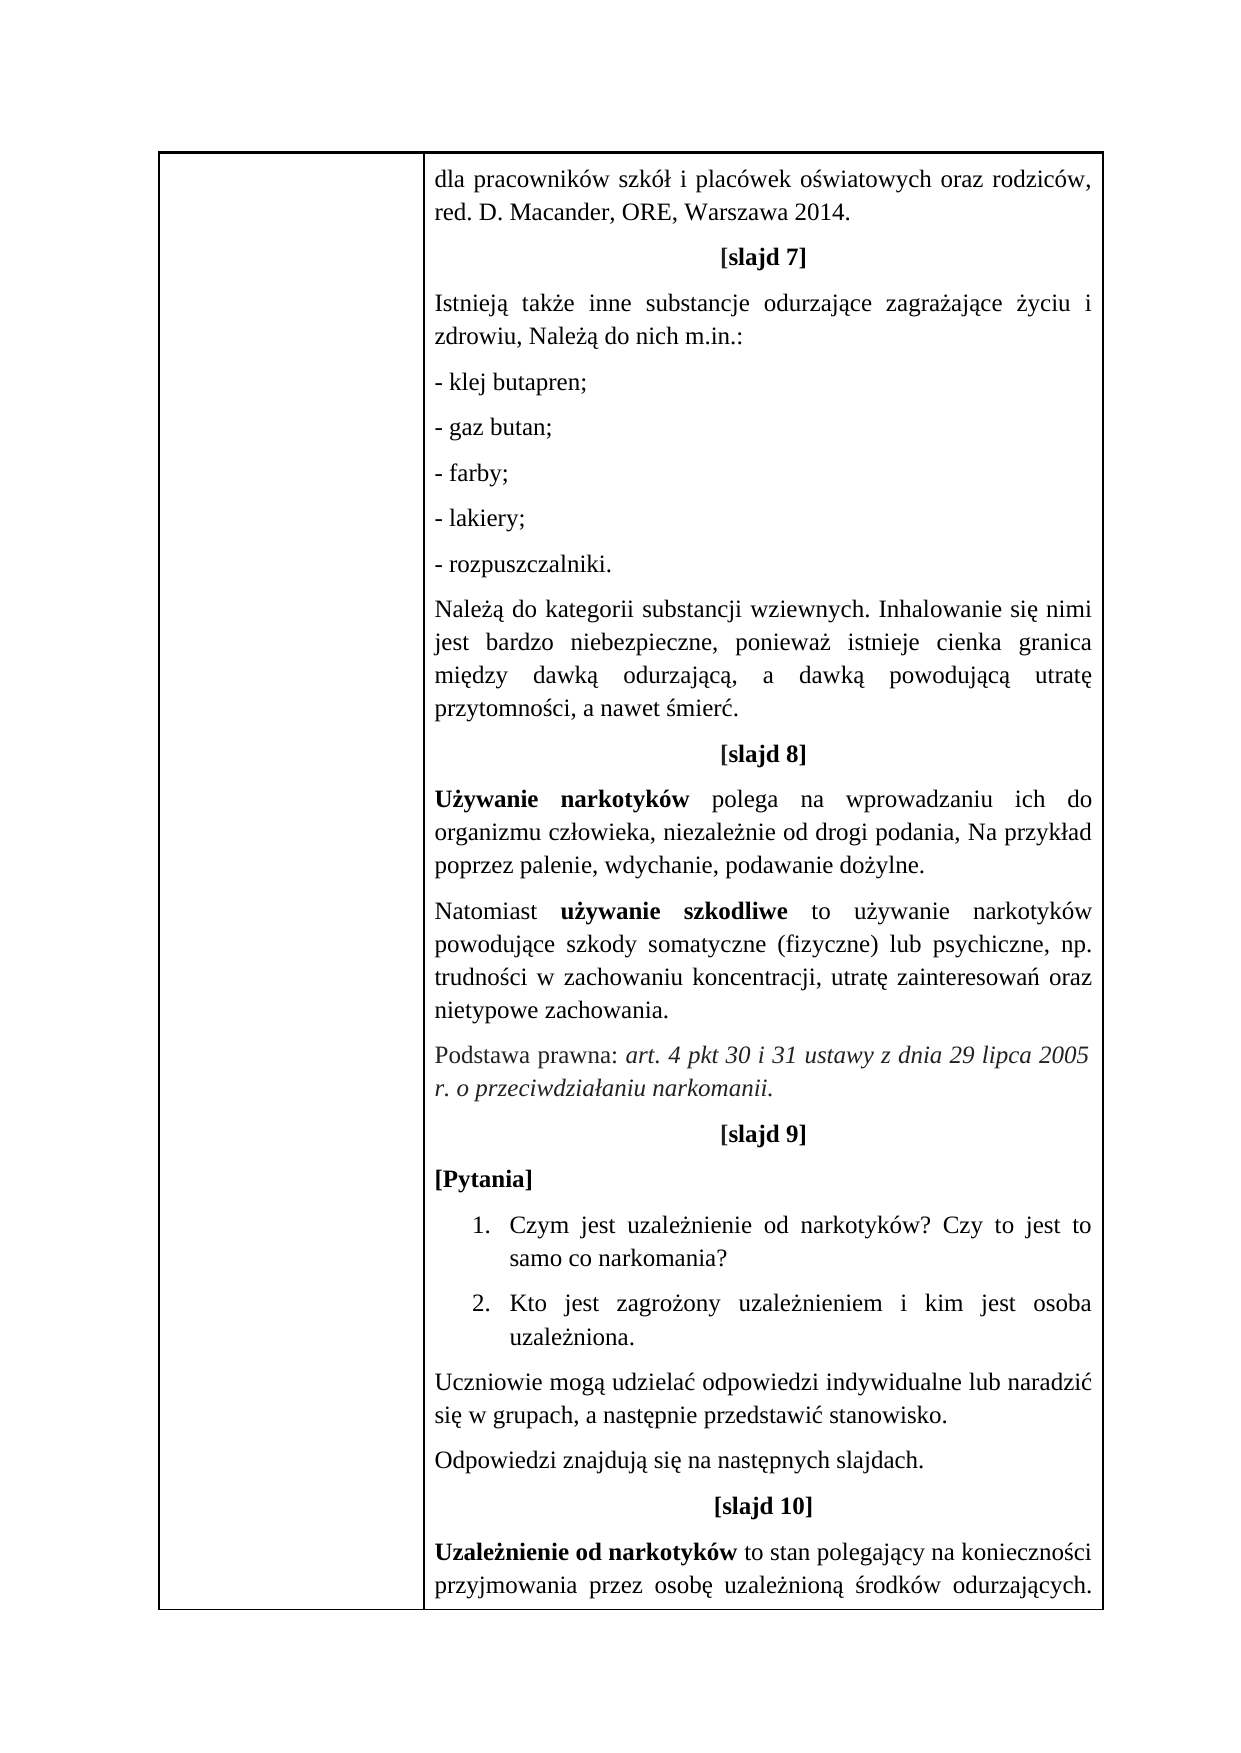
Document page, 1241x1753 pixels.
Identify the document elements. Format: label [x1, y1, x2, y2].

table_cell [425, 154, 1102, 1609]
table_cell [160, 154, 423, 1609]
